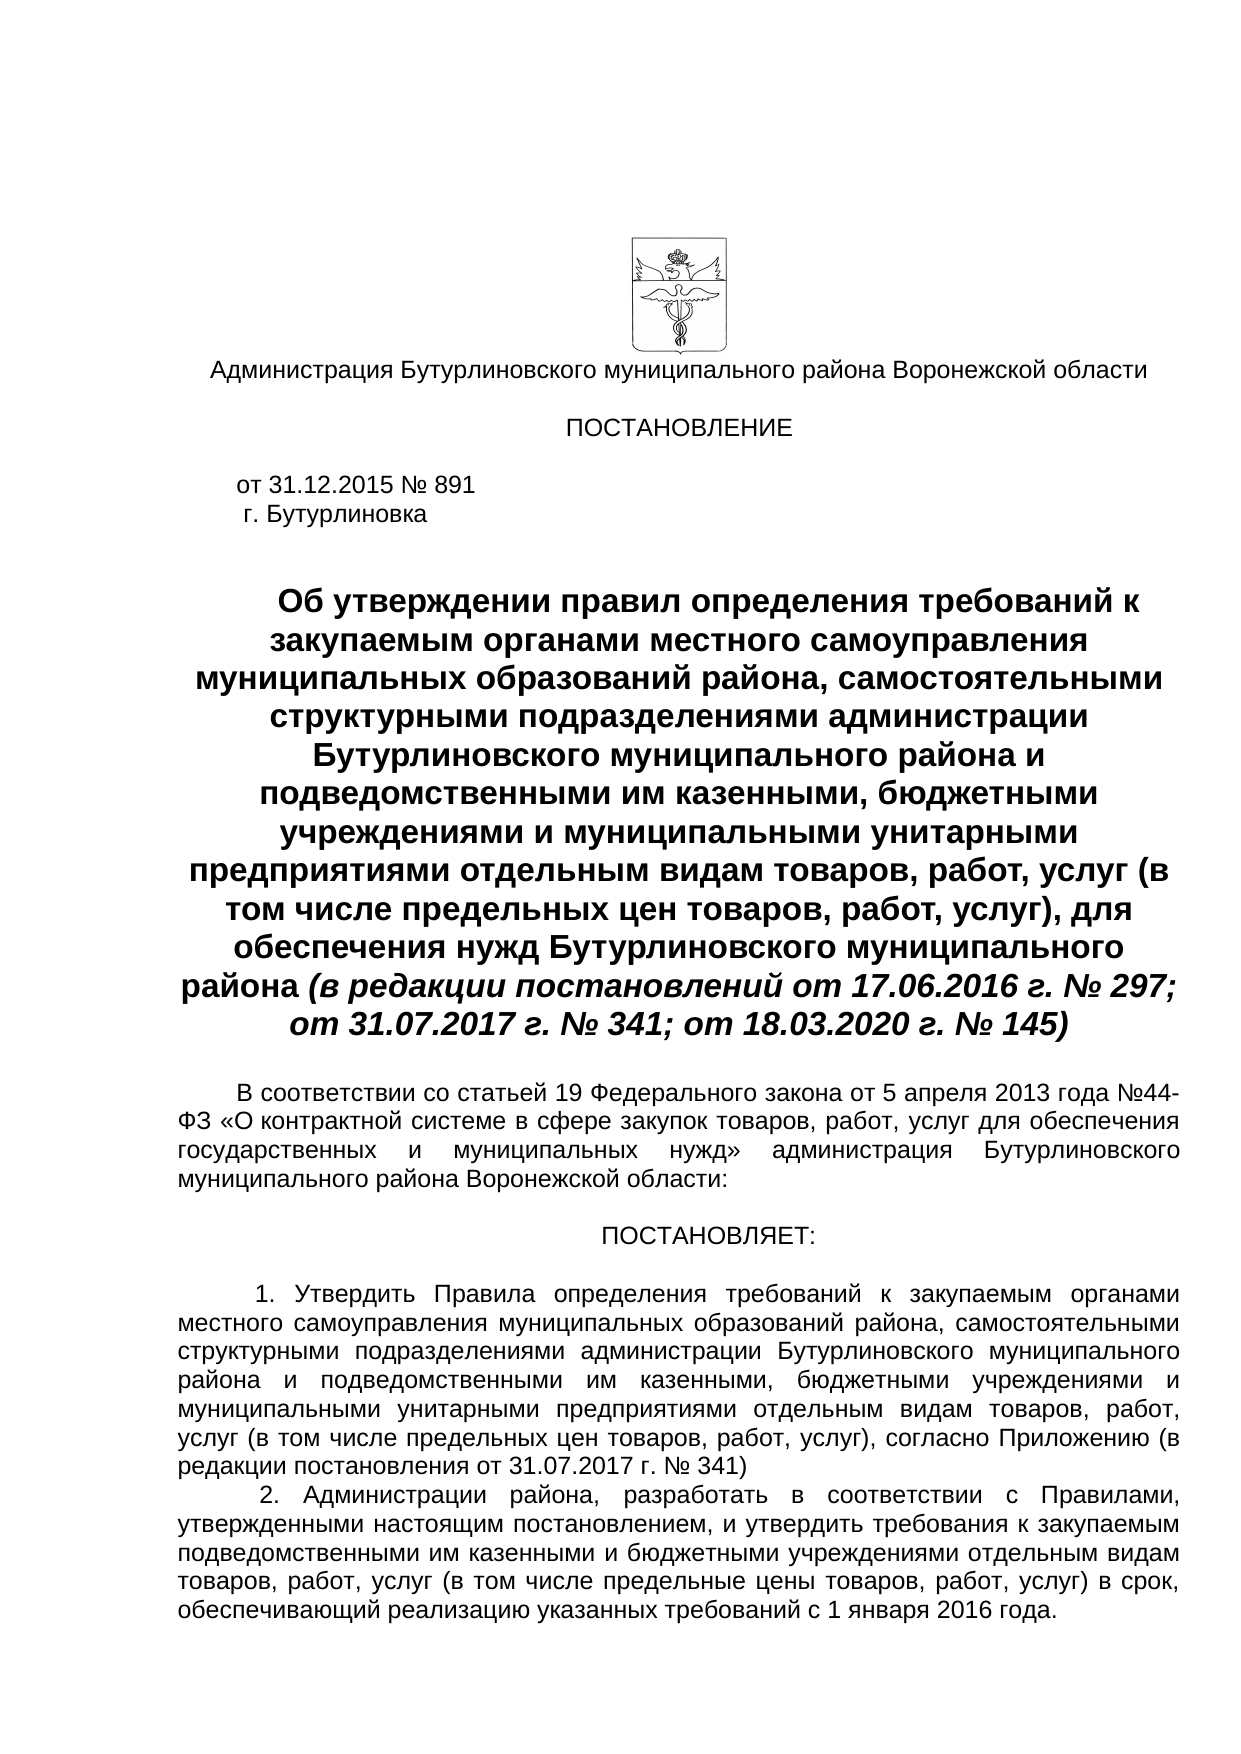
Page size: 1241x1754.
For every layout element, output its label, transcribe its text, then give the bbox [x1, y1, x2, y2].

text Администрация Бутурлиновского муниципального района Воронежской области [177, 355, 1181, 384]
text ПОСТАНОВЛЕНИЕ [177, 412, 1181, 441]
picture [628, 236, 730, 356]
text 1. Утвердить Правила определения требований к закупаемым органами местного самоуправления муниципальных образований района, самостоятельными структурными подразделениями администрации Бутурлиновского муниципального района и подведомственными им казенными, бюджетными учреждениями и муниципальными унитарными предприятиями отдельным видам товаров, работ, услуг (в том числе предельных цен товаров, работ, услуг), согласно Приложению (в редакции постановления от 31.07.2017 г. № 341) [177, 1279, 1181, 1480]
title Об утверждении правил определения требований к закупаемым органами местного самоуправления муниципальных образований района, самостоятельными структурными подразделениями администрации Бутурлиновского муниципального района и подведомственными им казенными, бюджетными учреждениями и муниципальными унитарными предприятиями отдельным видам товаров, работ, услуг (в том числе предельных цен товаров, работ, услуг), для обеспечения нужд Бутурлиновского муниципального района (в редакции постановлений от 17.06.2016 г. № 297; от 31.07.2017 г. № 341; от 18.03.2020 г. № 145) [177, 581, 1181, 1042]
text ПОСТАНОВЛЯЕТ: [177, 1221, 1181, 1250]
text В соответствии со статьей 19 Федерального закона от 5 апреля 2013 года №44-ФЗ «О контрактной системе в сфере закупок товаров, работ, услуг для обеспечения государственных и муниципальных нужд» администрация Бутурлиновского муниципального района Воронежской области: [177, 1077, 1181, 1192]
text 2. Администрации района, разработать в соответствии с Правилами, утвержденными настоящим постановлением, и утвердить требования к закупаемым подведомственными им казенными и бюджетными учреждениями отдельным видам товаров, работ, услуг (в том числе предельные цены товаров, работ, услуг) в срок, обеспечивающий реализацию указанных требований с 1 января 2016 года. [177, 1480, 1181, 1624]
text от 31.12.2015 № 891 [177, 470, 1181, 499]
text г. Бутурлиновка [177, 499, 1181, 527]
